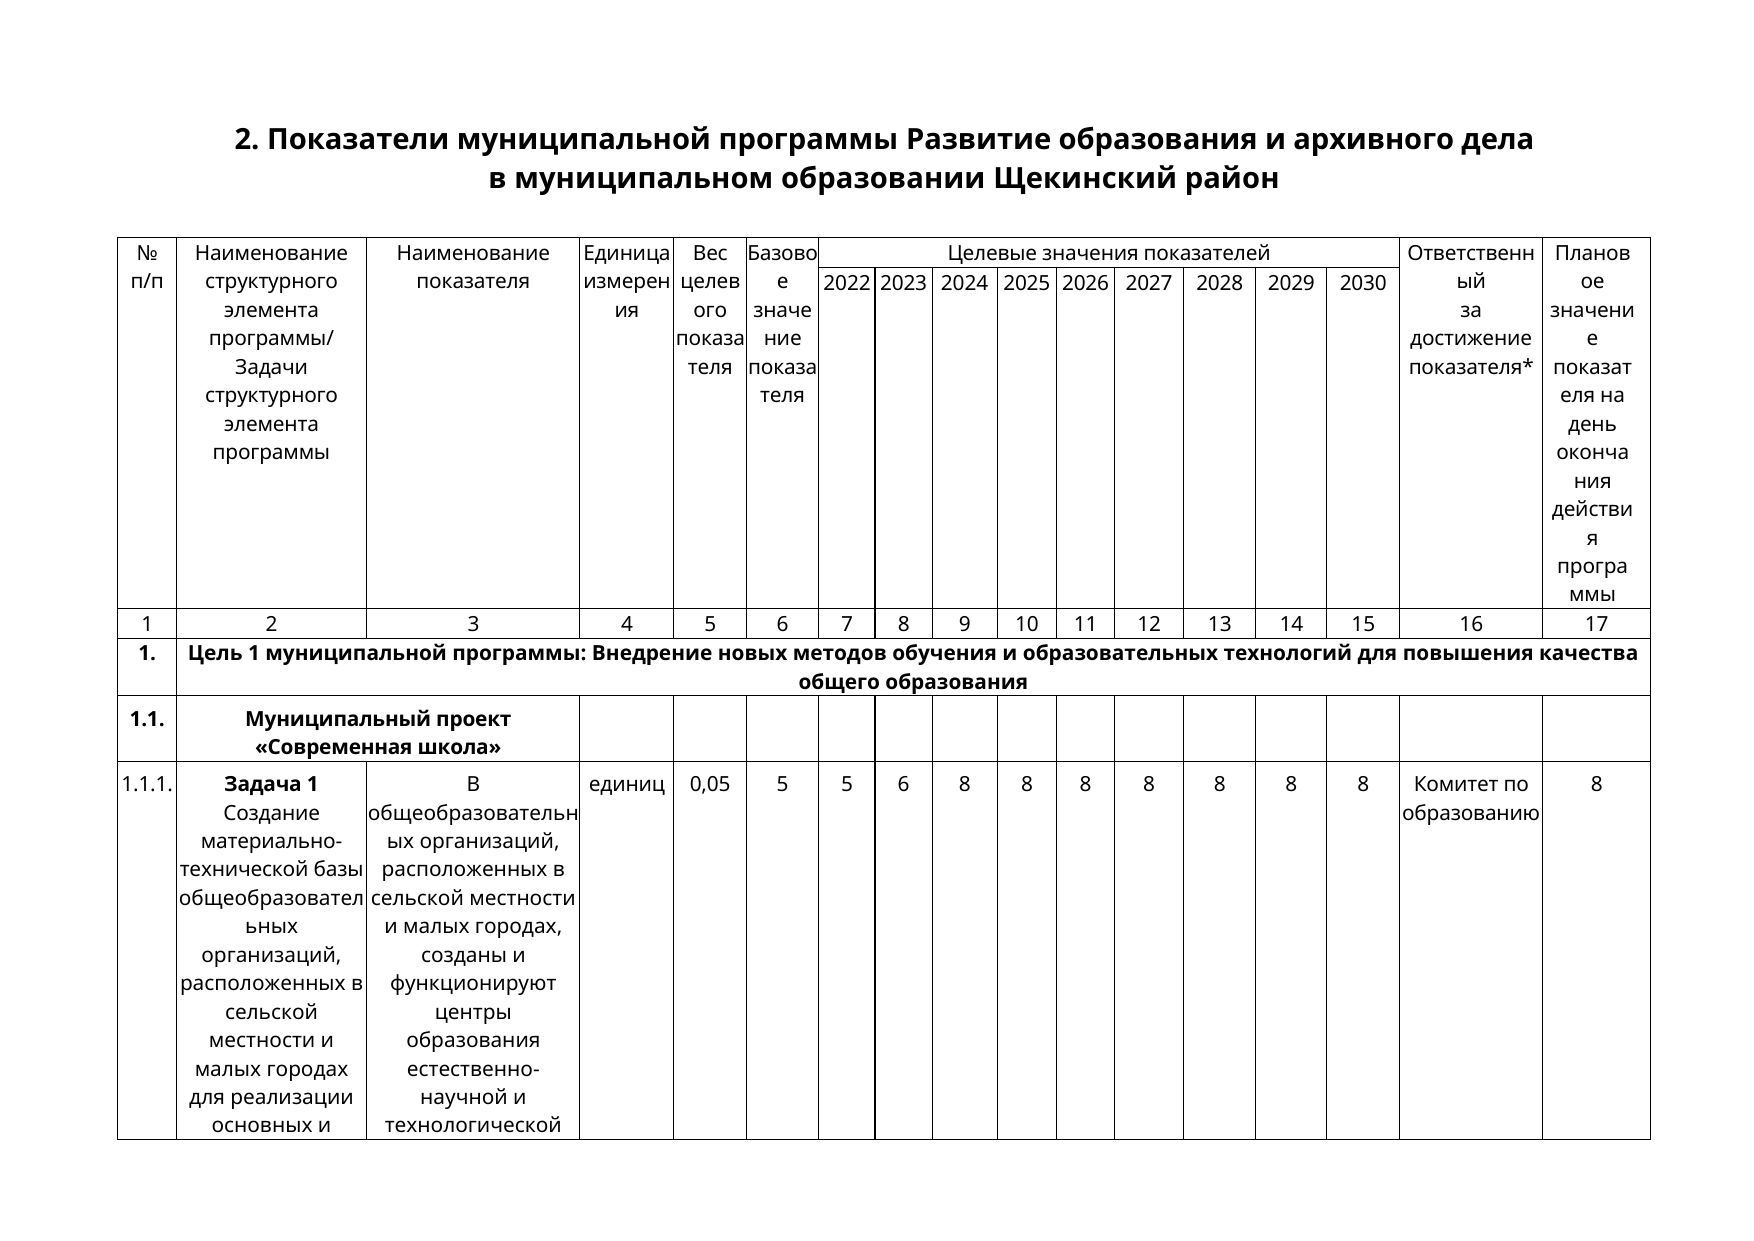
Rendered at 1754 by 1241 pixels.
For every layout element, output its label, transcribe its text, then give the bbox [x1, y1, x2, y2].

table_cell 5 [747, 762, 818, 1139]
table_cell 6 [747, 609, 818, 637]
table_cell 2029 [1256, 268, 1326, 608]
table_cell 15 [1327, 609, 1399, 637]
table_cell 3 [367, 609, 579, 637]
table_cell 12 [1115, 609, 1183, 637]
table_cell 7 [819, 609, 874, 637]
text в муниципальном образовании Щекинский район [118, 158, 1651, 197]
table_cell 1. [118, 639, 176, 695]
table_cell [1400, 696, 1542, 761]
table_cell 8 [933, 762, 997, 1139]
table_cell 2028 [1184, 268, 1255, 608]
table_cell 17 [1543, 609, 1650, 637]
table_cell 4 [580, 609, 673, 637]
table_cell [819, 696, 874, 761]
table_header Плановое значение показателя на день окончания действия программы [1543, 238, 1650, 608]
table_cell [674, 696, 746, 761]
table_cell 2030 [1327, 268, 1399, 608]
table_header Наименование показателя [367, 238, 579, 608]
text 2. Показатели муниципальной программы Развитие образования и архивного дела [118, 118, 1651, 158]
table_header Вес целевого показателя [674, 238, 746, 608]
table_cell 2023 [876, 268, 932, 608]
table_cell 0,05 [674, 762, 746, 1139]
table_cell Комитет по образованию [1400, 762, 1542, 1139]
table_cell 14 [1256, 609, 1326, 637]
table_header № п/п [118, 238, 176, 608]
table_cell 11 [1057, 609, 1114, 637]
table_cell [1543, 696, 1650, 761]
table_cell [1184, 696, 1255, 761]
table_cell 8 [1115, 762, 1183, 1139]
table_cell [1327, 696, 1399, 761]
table_cell 8 [1543, 762, 1650, 1139]
table_header Наименование структурного элемента программы/ Задачи структурного элемента программы [177, 238, 366, 608]
table_cell 2 [177, 609, 366, 637]
table_cell 1.1. [118, 696, 176, 761]
table_cell 5 [674, 609, 746, 637]
table_cell 10 [998, 609, 1056, 637]
table_cell [1256, 696, 1326, 761]
table_cell 8 [998, 762, 1056, 1139]
table_cell 9 [933, 609, 997, 637]
table_cell [876, 696, 932, 761]
table_header Целевые значения показателей [819, 238, 1399, 267]
table_header Единица измерения [580, 238, 673, 608]
table_cell 13 [1184, 609, 1255, 637]
table_cell [1057, 696, 1114, 761]
table_cell 2026 [1057, 268, 1114, 608]
table_cell 2022 [819, 268, 874, 608]
table_cell [1115, 696, 1183, 761]
table_cell 2027 [1115, 268, 1183, 608]
table_cell Муниципальный проект «Современная школа» [177, 696, 579, 761]
table_cell 8 [1327, 762, 1399, 1139]
table_cell 6 [876, 762, 932, 1139]
table_header Ответственный за достижение показателя* [1400, 238, 1542, 608]
table_cell [998, 696, 1056, 761]
table_header Базовое значение показателя [747, 238, 818, 608]
table_cell единиц [580, 762, 673, 1139]
table_cell 8 [876, 609, 932, 637]
table_cell 2025 [998, 268, 1056, 608]
table_cell 2024 [933, 268, 997, 608]
table_cell [580, 696, 673, 761]
table_cell 16 [1400, 609, 1542, 637]
table_cell 8 [1256, 762, 1326, 1139]
table_cell 1 [118, 609, 176, 637]
table_cell [933, 696, 997, 761]
table_cell [747, 696, 818, 761]
table_cell 1.1.1. [118, 762, 176, 1139]
table_cell Цель 1 муниципальной программы: Внедрение новых методов обучения и образовательных технологий для повышения качества общего образования [177, 639, 1650, 695]
table_cell 8 [1184, 762, 1255, 1139]
table_cell 5 [819, 762, 874, 1139]
table_cell 8 [1057, 762, 1114, 1139]
